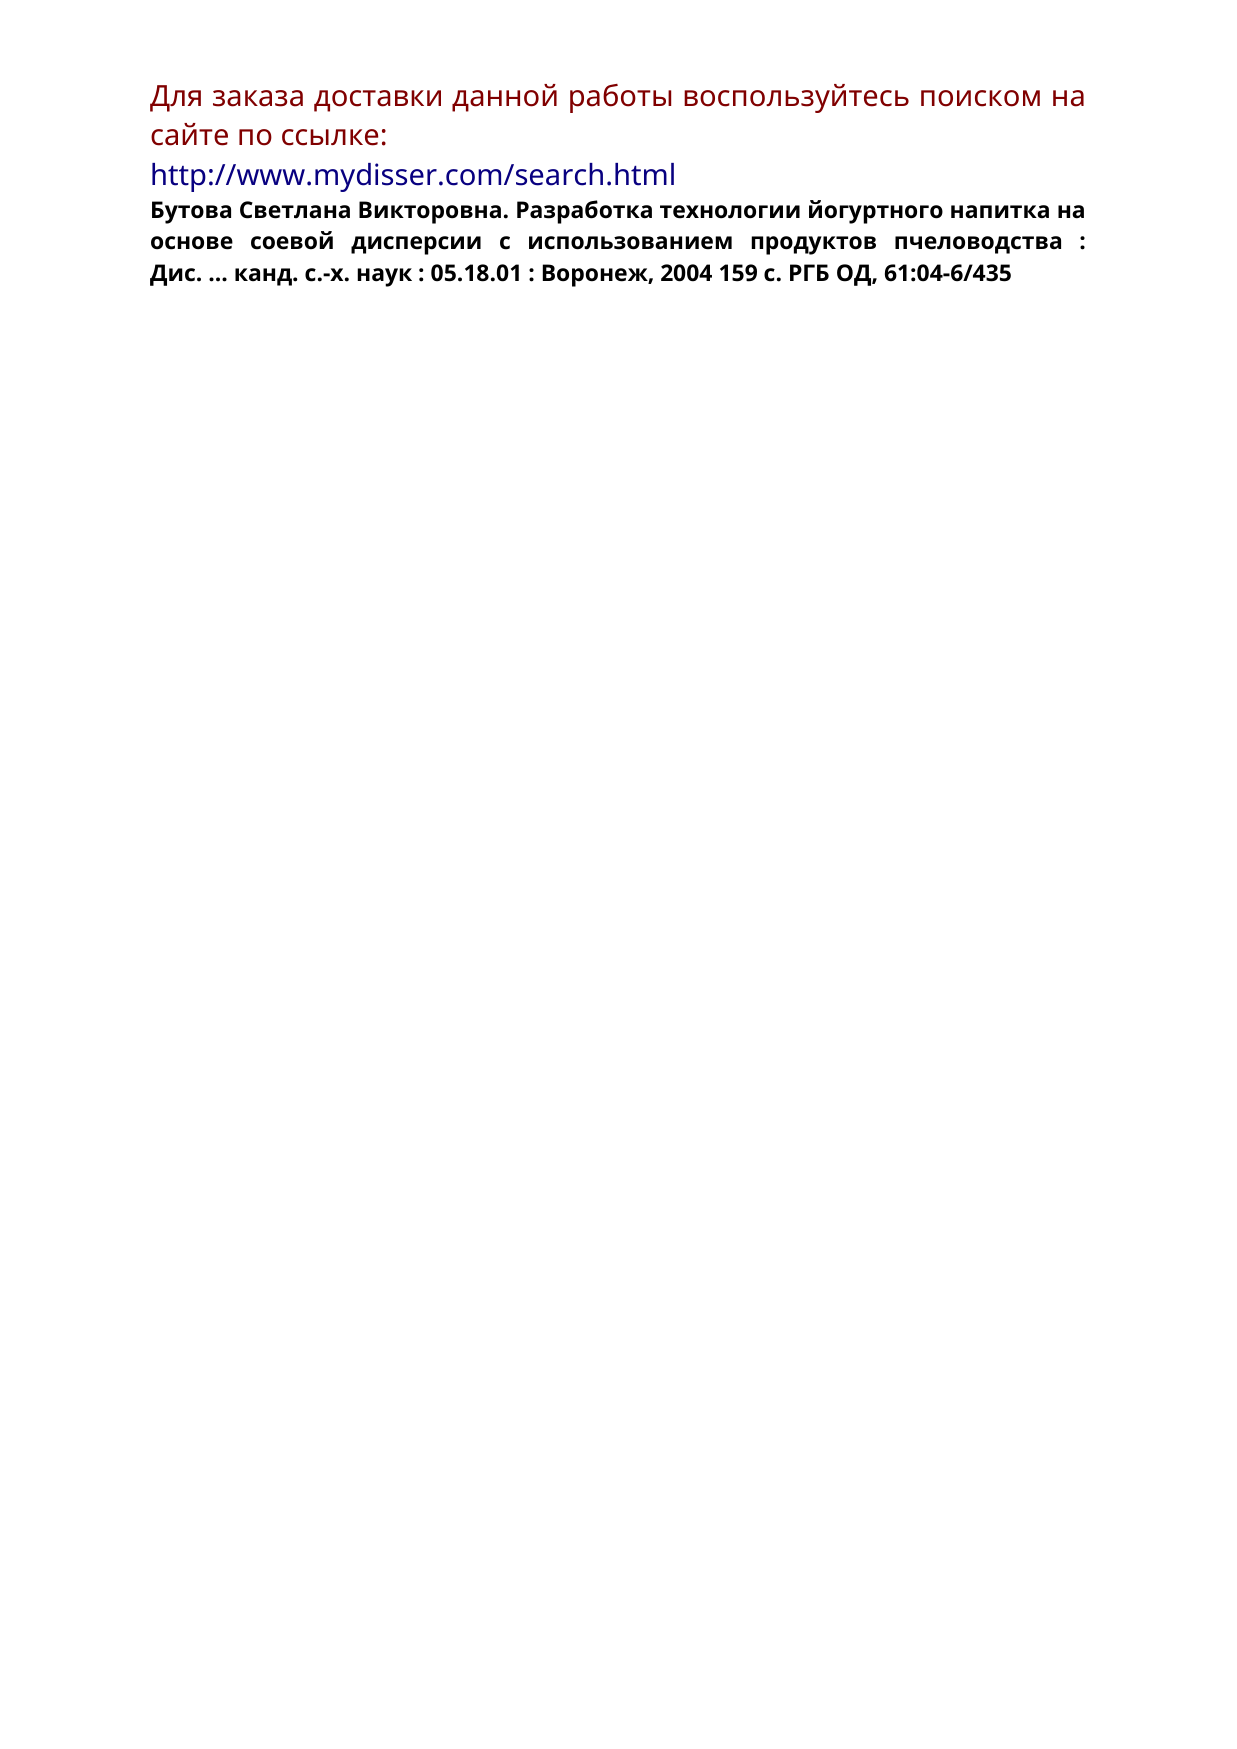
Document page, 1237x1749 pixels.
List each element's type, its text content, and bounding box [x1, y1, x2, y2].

text Бутова Светлана Викторовна. Разработка технологии йогуртного напитка на основе соевой дисперсии с использованием продуктов пчеловодства : Дис. ... канд. с.-х. наук : 05.18.01 : Воронеж, 2004 159 c. РГБ ОД, 61:04-6/435 [150, 194, 1086, 288]
